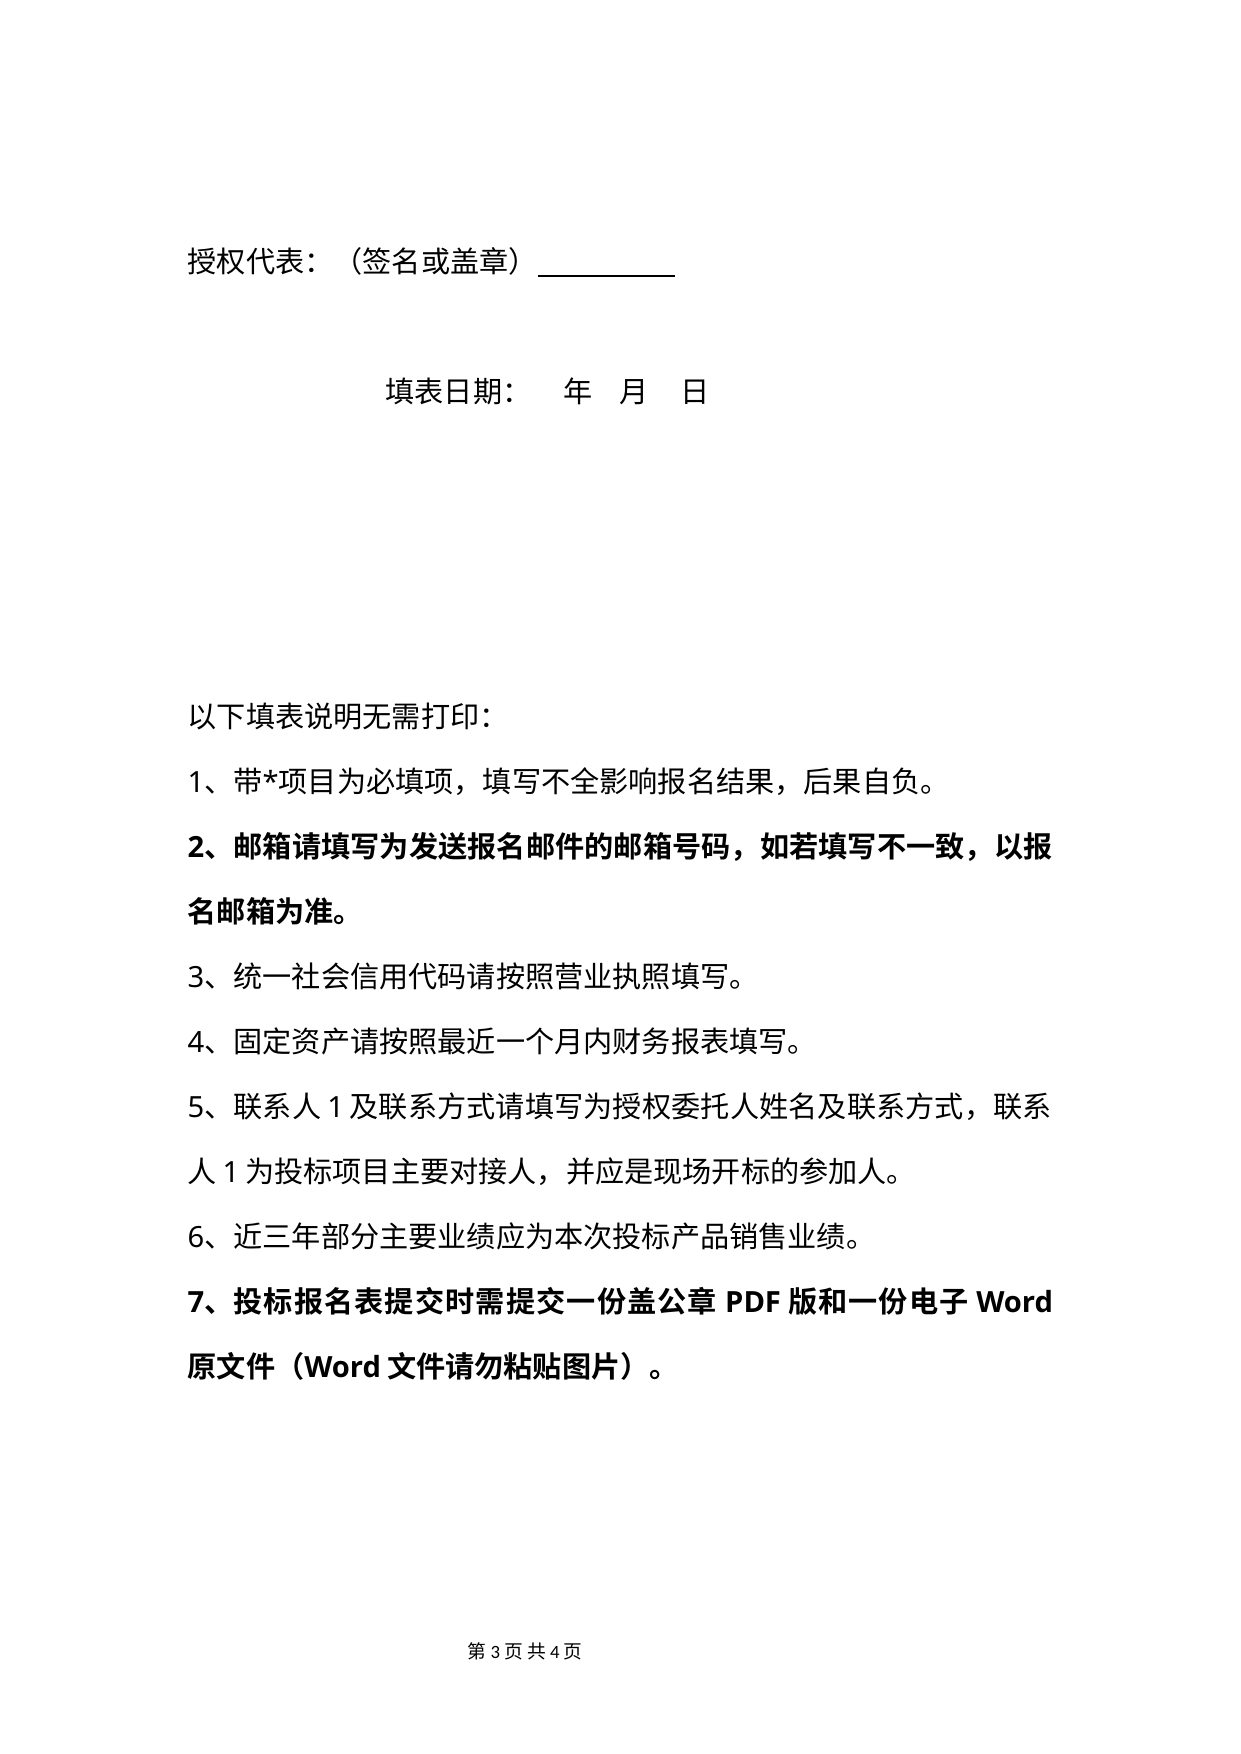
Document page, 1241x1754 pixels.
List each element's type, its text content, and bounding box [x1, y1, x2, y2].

text 授权代表：（签名或盖章） [187, 227, 1053, 292]
text 填表日期： 年 月 日 [187, 357, 1053, 422]
list 联系人1及联系方式请填写为授权委托人姓名及联系方式，联系人1为投标项目主要对接人，并应是现场开标的参加人。 [187, 1072, 1053, 1202]
list 固定资产请按照最近一个月内财务报表填写。 [187, 1007, 1053, 1072]
list 近三年部分主要业绩应为本次投标产品销售业绩。 [187, 1202, 1053, 1267]
list 统一社会信用代码请按照营业执照填写。 [187, 942, 1053, 1007]
list 带*项目为必填项，填写不全影响报名结果，后果自负。 [187, 747, 1053, 812]
list 邮箱请填写为发送报名邮件的邮箱号码，如若填写不一致，以报名邮箱为准。 [187, 812, 1053, 942]
text 以下填表说明无需打印： [187, 682, 1053, 747]
list 投标报名表提交时需提交一份盖公章PDF版和一份电子Word原文件（Word文件请勿粘贴图片）。 [187, 1267, 1053, 1397]
